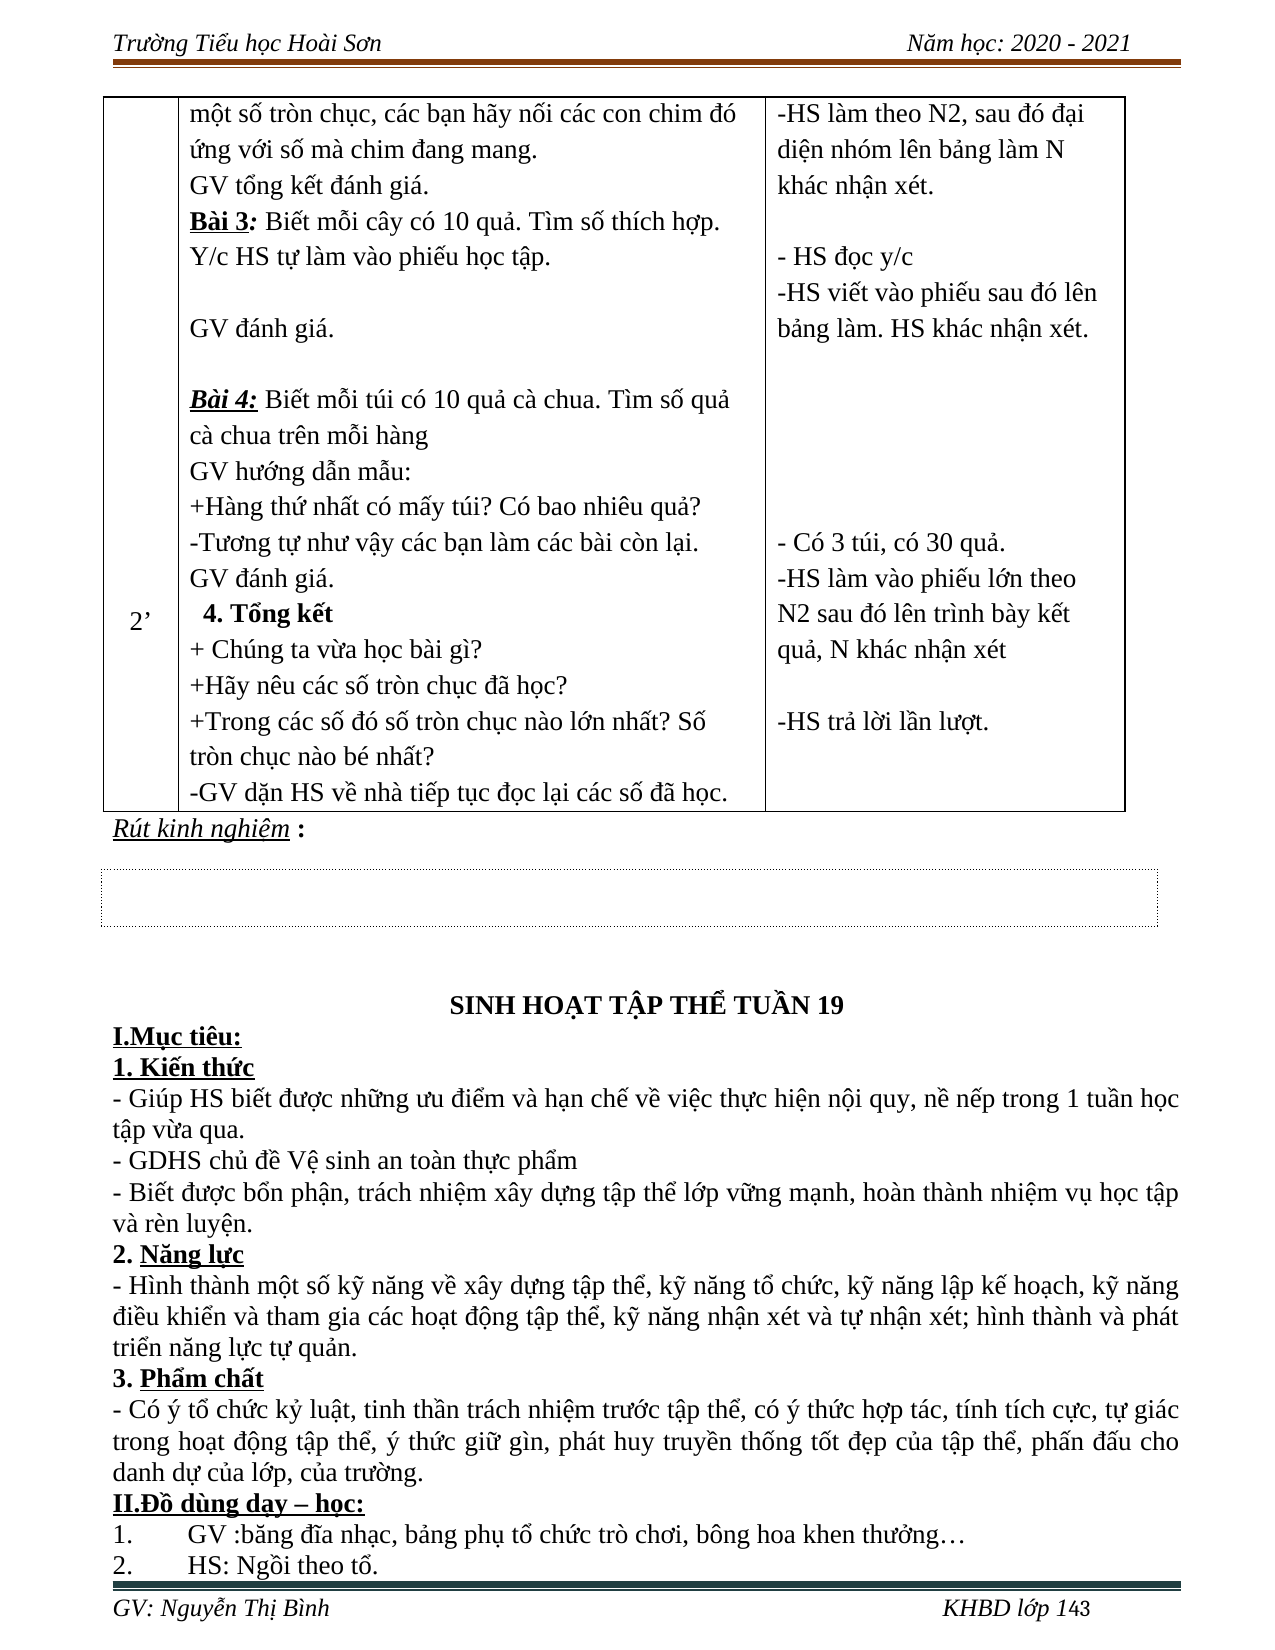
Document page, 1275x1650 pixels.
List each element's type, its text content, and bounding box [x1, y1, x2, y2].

list HS: Ngồi theo tổ. [112, 1549, 1181, 1581]
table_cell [766, 98, 1124, 811]
text - Giúp HS biết được những ưu điểm và hạn chế về việc thực hiện nội quy, nề nếp trong 1 tuần học tập vừa qua. [112, 1082, 1181, 1144]
table_header [101, 869, 1158, 926]
text II.Đồ dùng dạy – học: [112, 1487, 1181, 1518]
text - Có ý tổ chức kỷ luật, tinh thần trách nhiệm trước tập thể, có ý thức hợp tác, tính tích cực, tự giác trong hoạt động tập thể, ý thức giữ gìn, phát huy truyền thống tốt đẹp của tập thể, phấn đấu cho danh dự của lớp, của trường. [112, 1394, 1181, 1487]
text SINH HOẠT TẬP THỂ TUẦN 19 [112, 989, 1181, 1020]
text I.Mục tiêu: [112, 1020, 1181, 1051]
text 3. Phẩm chất [112, 1362, 1181, 1394]
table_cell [179, 98, 765, 811]
text Rút kinh nghiệm : [112, 812, 1181, 843]
table_cell 3’ 12’ 18’ 2’ [104, 98, 178, 811]
text - GDHS chủ đề Vệ sinh an toàn thực phẩm [112, 1144, 1181, 1176]
text - Hình thành một số kỹ năng về xây dựng tập thể, kỹ năng tổ chức, kỹ năng lập kế hoạch, kỹ năng điều khiển và tham gia các hoạt động tập thể, kỹ năng nhận xét và tự nhận xét; hình thành và phát triển năng lực tự quản. [112, 1269, 1181, 1362]
text 1. Kiến thức [112, 1051, 1181, 1082]
list GV :băng đĩa nhạc, bảng phụ tổ chức trò chơi, bông hoa khen thưởng… [112, 1518, 1181, 1549]
text - Biết được bổn phận, trách nhiệm xây dựng tập thể lớp vững mạnh, hoàn thành nhiệm vụ học tập và rèn luyện. [112, 1176, 1181, 1238]
text 2. Năng lực [112, 1238, 1181, 1269]
